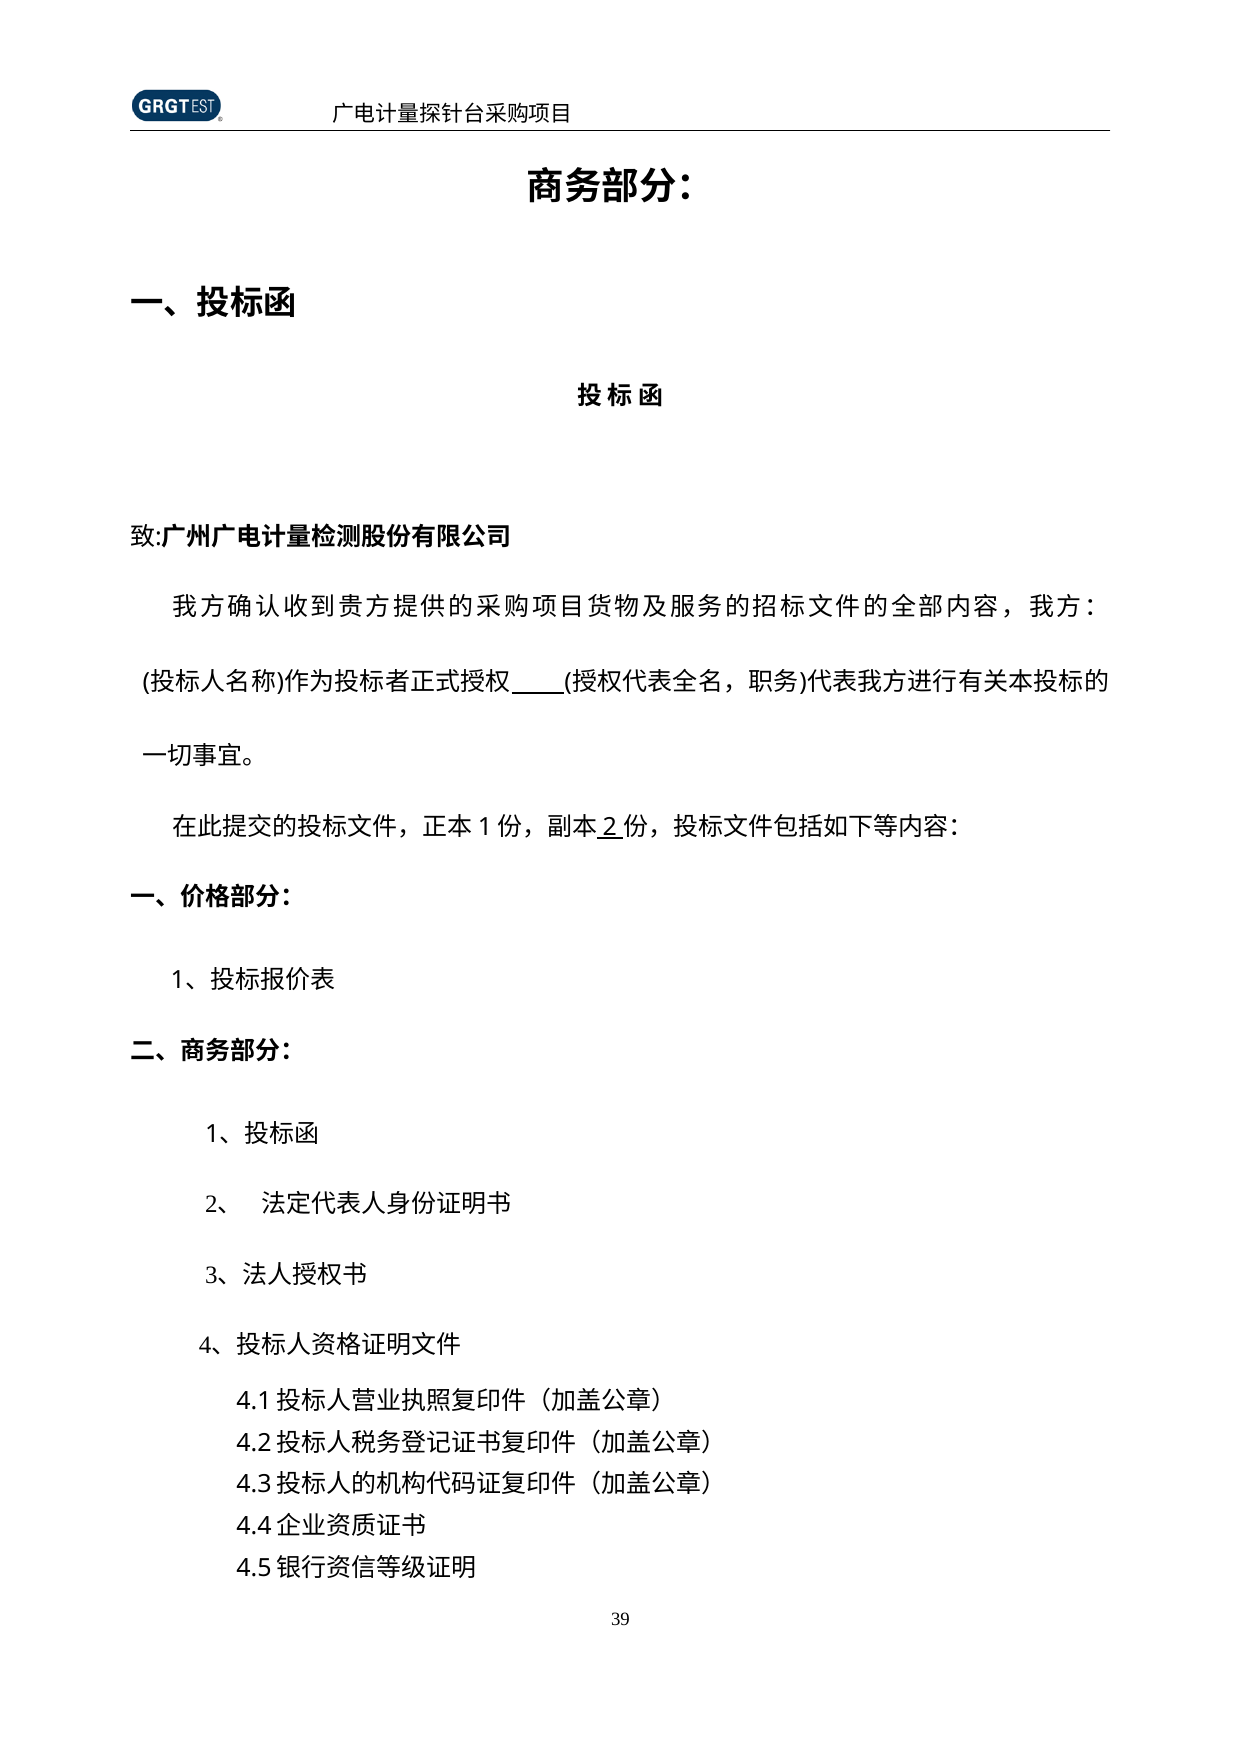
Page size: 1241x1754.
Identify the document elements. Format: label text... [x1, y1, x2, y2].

text 1、投标报价表 [130, 945, 1110, 1010]
text 4.1投标人营业执照复印件（加盖公章） [174, 1381, 1110, 1417]
text 投 标 函 [130, 361, 1110, 426]
subtitle 一、投标函 [130, 267, 1110, 332]
text 4.5银行资信等级证明 [174, 1547, 1110, 1583]
text 二、商务部分： [130, 1016, 1110, 1081]
text 4.4企业资质证书 [174, 1506, 1110, 1542]
text 在此提交的投标文件，正本1份，副本 2 份，投标文件包括如下等内容： [130, 792, 1110, 857]
text 4.3投标人的机构代码证复印件（加盖公章） [174, 1464, 1110, 1500]
text 4.2投标人税务登记证书复印件（加盖公章） [174, 1422, 1110, 1458]
text 1、投标函 [130, 1099, 1110, 1164]
text 我方确认收到贵方提供的采购项目货物及服务的招标文件的全部内容，我方： (投标人名称)作为投标者正式授权 (授权代表全名，职务)代表我方进行有关本投标的一切事宜。 [142, 572, 1110, 786]
text 致:广州广电计量检测股份有限公司 [130, 502, 1110, 567]
text 一、价格部分： [130, 862, 1110, 927]
subtitle 商务部分： [130, 151, 1110, 216]
list 3、法人授权书 [167, 1240, 1110, 1305]
picture [129, 88, 224, 122]
list 法定代表人身份证明书 [205, 1169, 1110, 1234]
list 4、投标人资格证明文件 [174, 1310, 1110, 1375]
